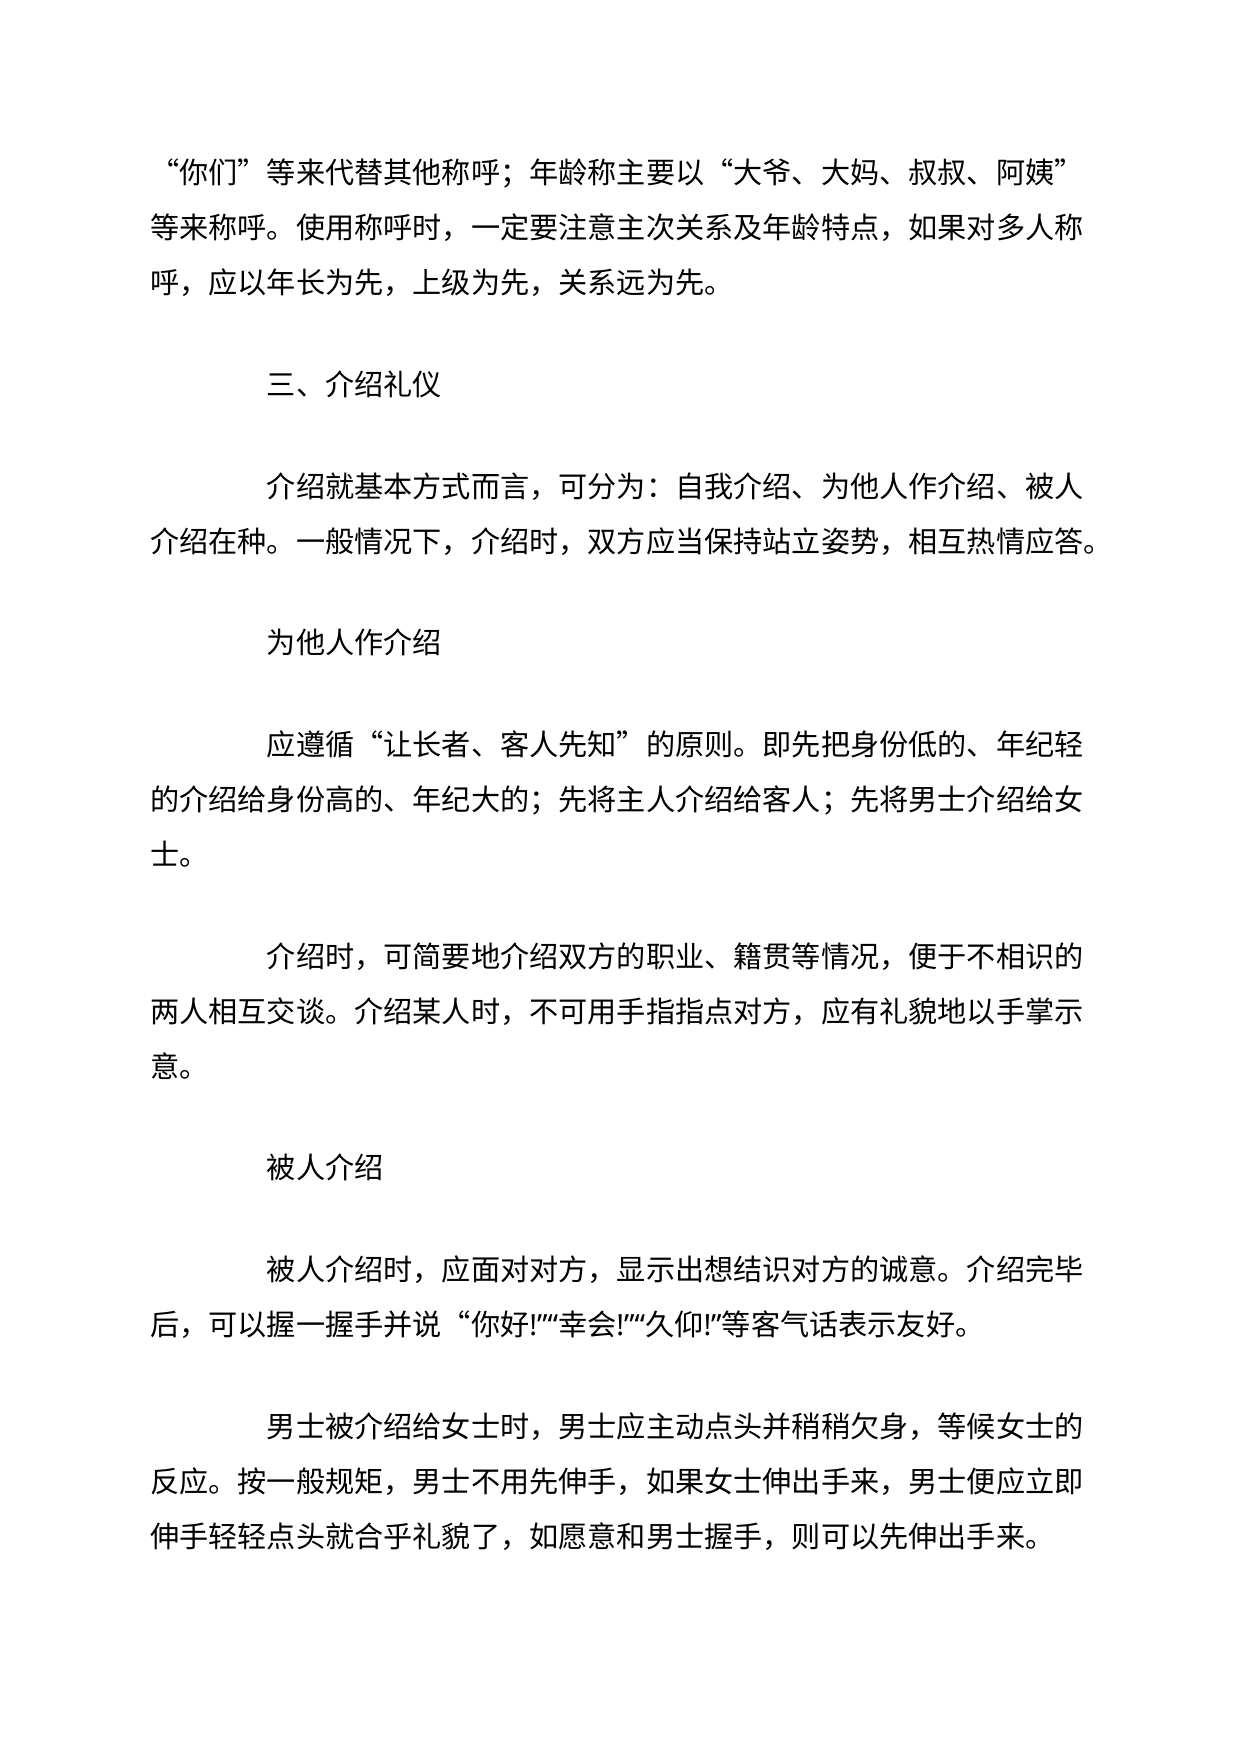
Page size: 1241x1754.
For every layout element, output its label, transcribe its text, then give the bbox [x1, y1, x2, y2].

text 介绍就基本方式而言，可分为：自我介绍、为他人作介绍、被人介绍在种。一般情况下，介绍时，双方应当保持站立姿势，相互热情应答。 [150, 463, 1090, 561]
text 三、介绍礼仪 [150, 362, 1090, 404]
text 男士被介绍给女士时，男士应主动点头并稍稍欠身，等候女士的反应。按一般规矩，男士不用先伸手，如果女士伸出手来，男士便应立即伸手轻轻点头就合乎礼貌了，如愿意和男士握手，则可以先伸出手来。 [150, 1403, 1090, 1556]
text 被人介绍 [150, 1145, 1090, 1187]
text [150, 150, 1090, 302]
text 介绍时，可简要地介绍双方的职业、籍贯等情况，便于不相识的两人相互交谈。介绍某人时，不可用手指指点对方，应有礼貌地以手掌示意。 [150, 933, 1090, 1085]
text 为他人作介绍 [150, 620, 1090, 662]
text 应遵循“让长者、客人先知”的原则。即先把身份低的、年纪轻的介绍给身份高的、年纪大的；先将主人介绍给客人；先将男士介绍给女士。 [150, 722, 1090, 874]
text 被人介绍时，应面对对方，显示出想结识对方的诚意。介绍完毕后，可以握一握手并说“你好!”“幸会!”“久仰!”等客气话表示友好。 [150, 1247, 1090, 1344]
